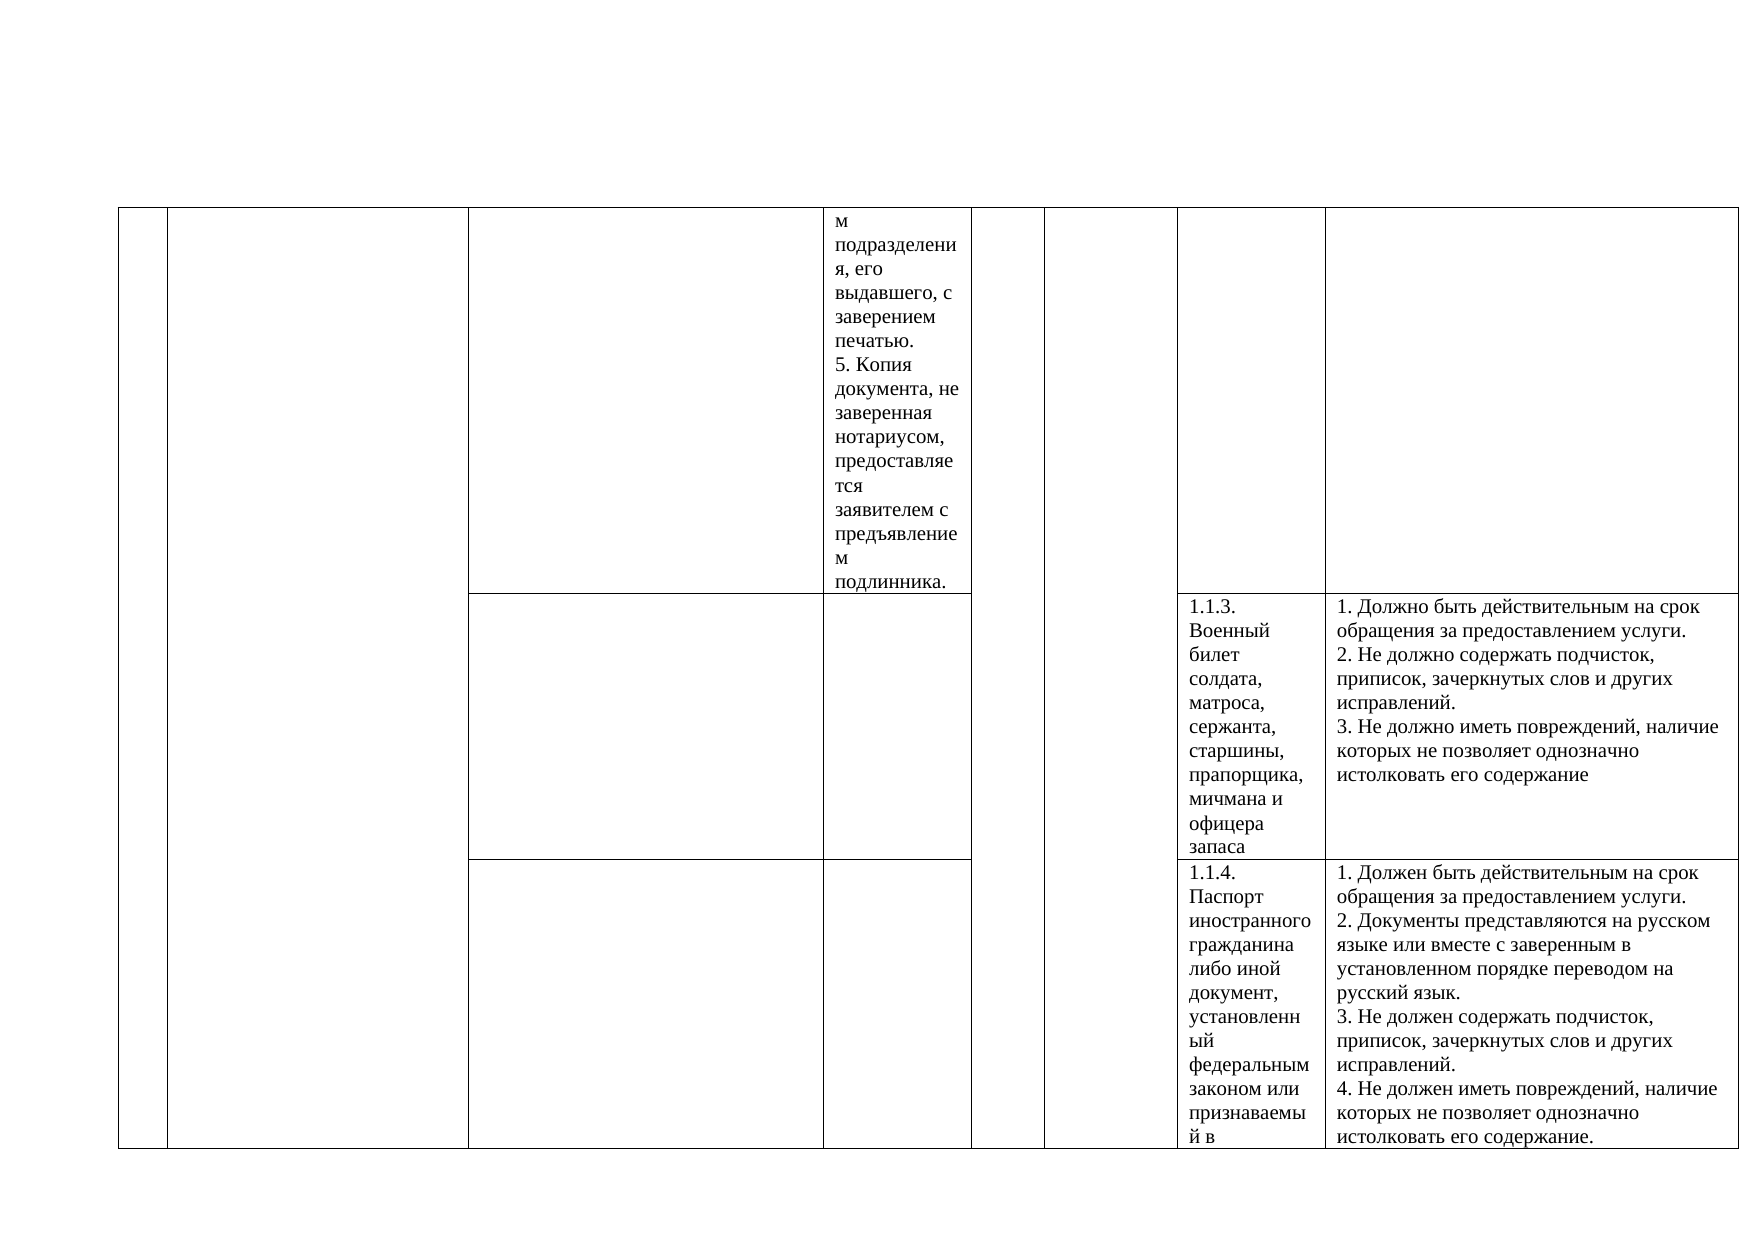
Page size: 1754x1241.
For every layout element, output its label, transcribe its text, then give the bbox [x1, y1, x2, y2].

table_cell [824, 594, 971, 858]
table_cell [469, 594, 823, 858]
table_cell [824, 208, 971, 593]
table_cell 1. Должно быть действительным на срок обращения за предоставлением услуги. 2. Не должно содержать подчисток, приписок, зачеркнутых слов и других исправлений. 3. Не должно иметь повреждений, наличие которых не позволяет однозначно истолковать его содержание [1326, 594, 1738, 858]
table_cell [469, 208, 823, 593]
table_cell [824, 860, 971, 1148]
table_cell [1326, 208, 1738, 593]
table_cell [1178, 208, 1325, 593]
table_cell [469, 860, 823, 1148]
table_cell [1178, 860, 1325, 1148]
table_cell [1326, 860, 1738, 1148]
table_cell 1.1.3. Военный билет солдата, матроса, сержанта, старшины, прапорщика, мичмана и офицера запаса [1178, 594, 1325, 858]
